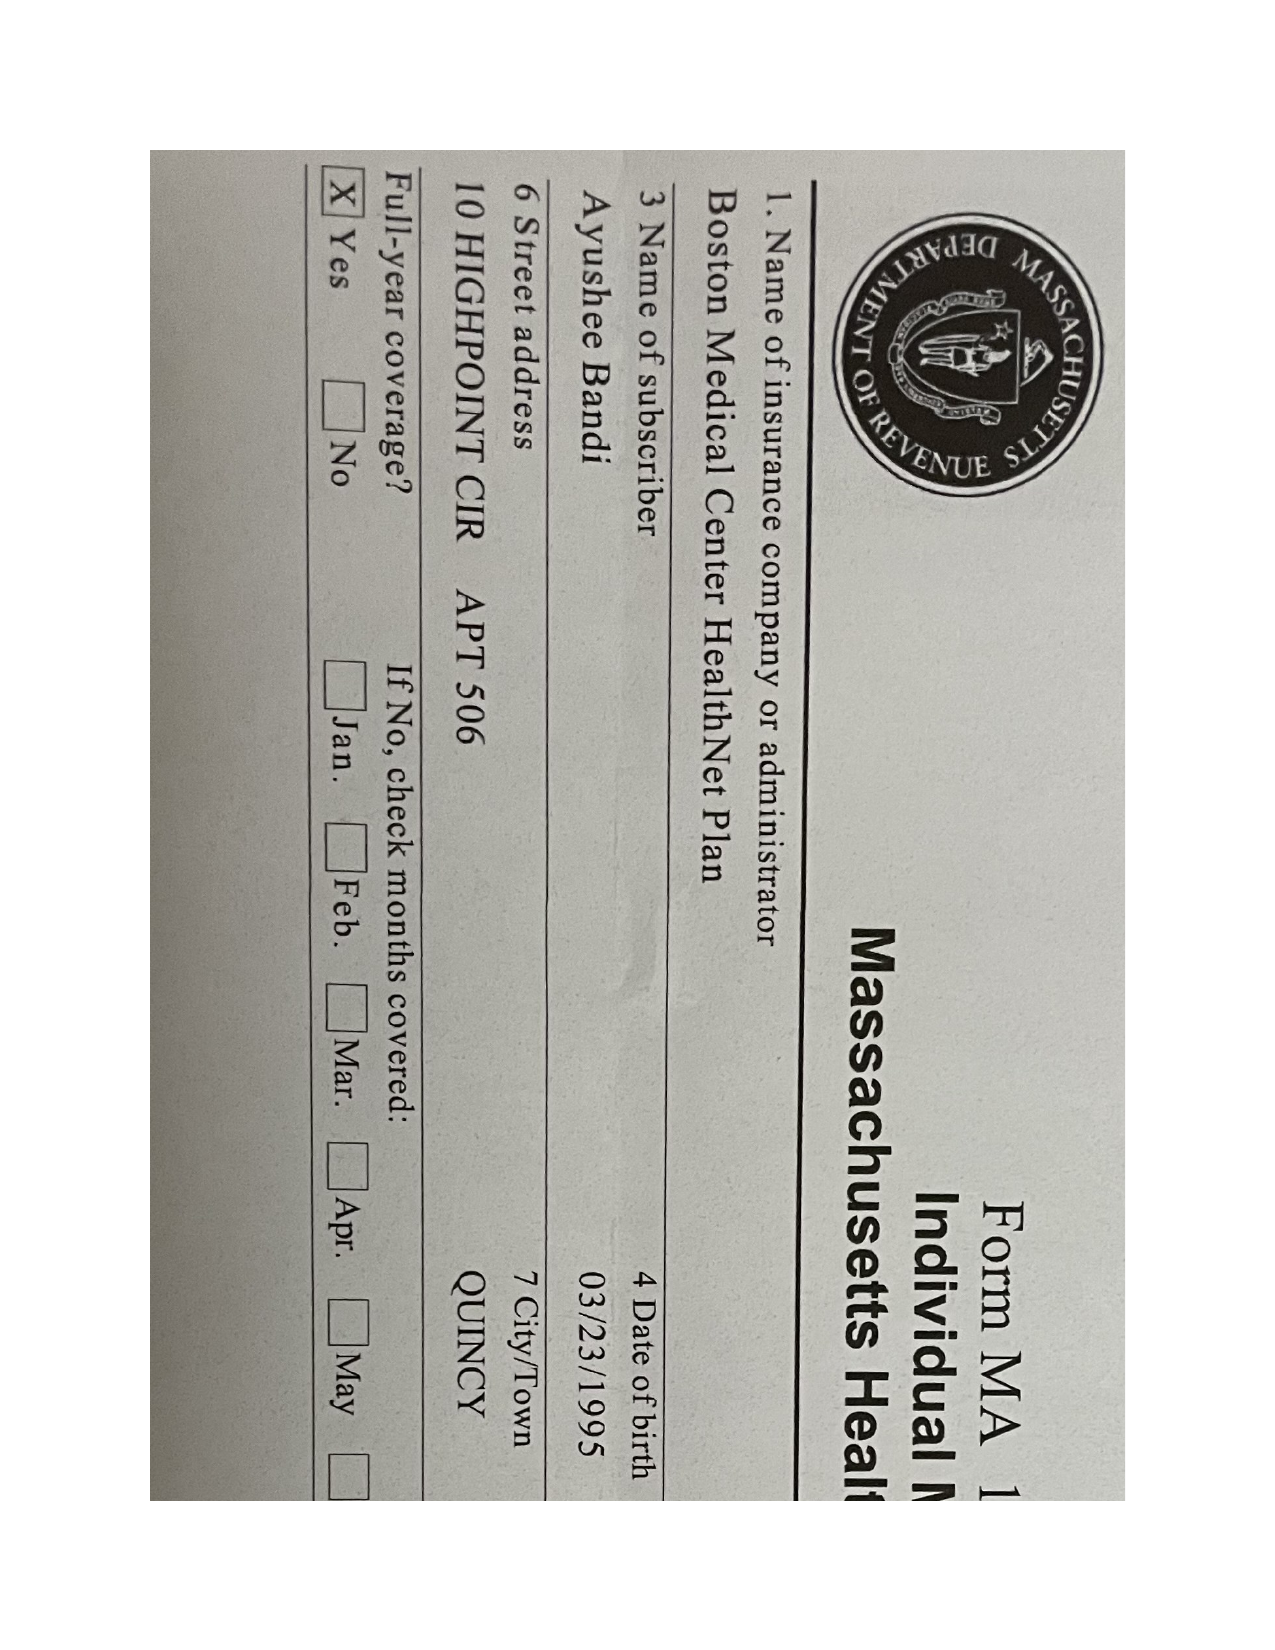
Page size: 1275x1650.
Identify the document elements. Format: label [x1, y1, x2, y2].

picture [150, 150, 1125, 1501]
